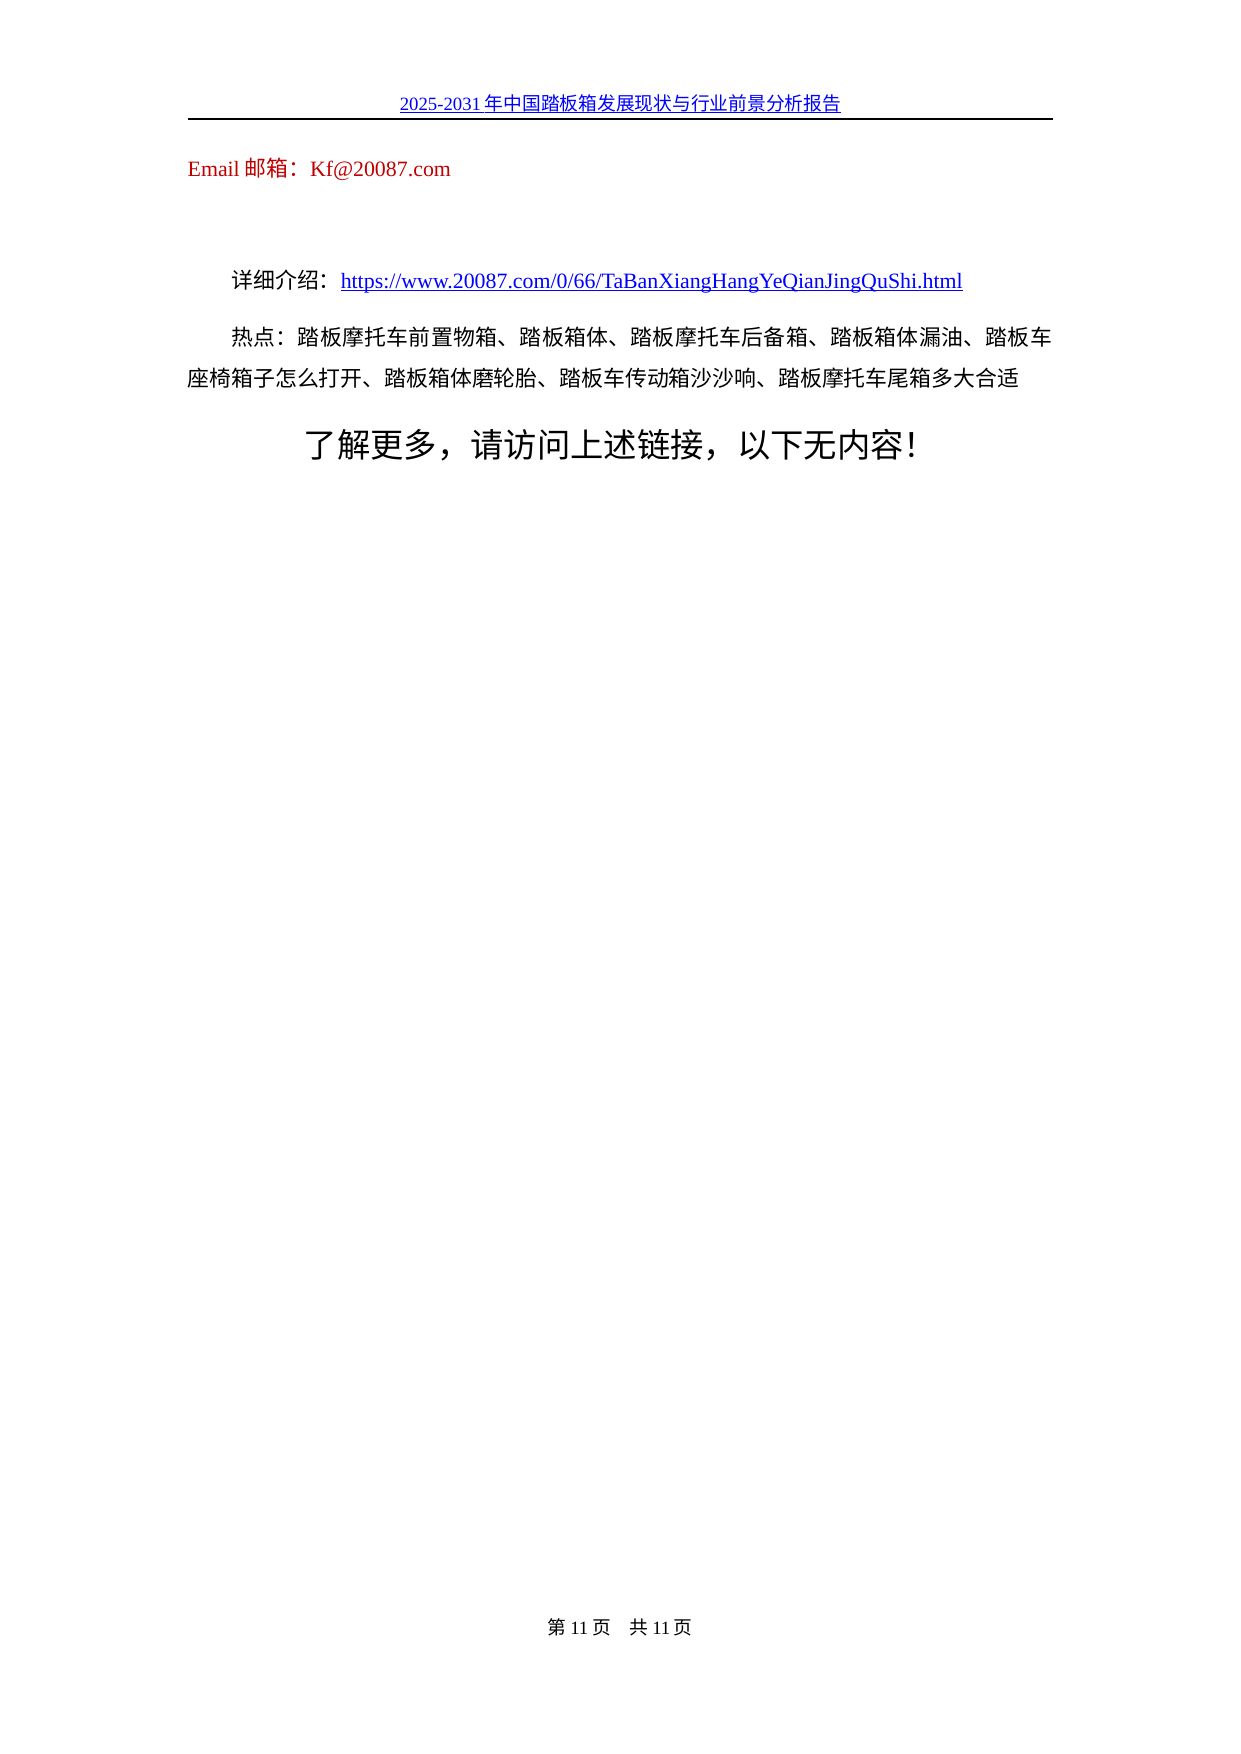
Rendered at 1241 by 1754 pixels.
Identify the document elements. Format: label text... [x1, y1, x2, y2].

text 热点：踏板摩托车前置物箱、踏板箱体、踏板摩托车后备箱、踏板箱体漏油、踏板车座椅箱子怎么打开、踏板箱体磨轮胎、踏板车传动箱沙沙响、踏板摩托车尾箱多大合适 [187, 320, 1053, 393]
title 了解更多，请访问上述链接，以下无内容！ [187, 411, 1053, 476]
text 详细介绍：https://www.20087.com/0/66/TaBanXiangHangYeQianJingQuShi.html [187, 263, 1053, 296]
text Email邮箱：Kf@20087.com [187, 150, 1053, 183]
